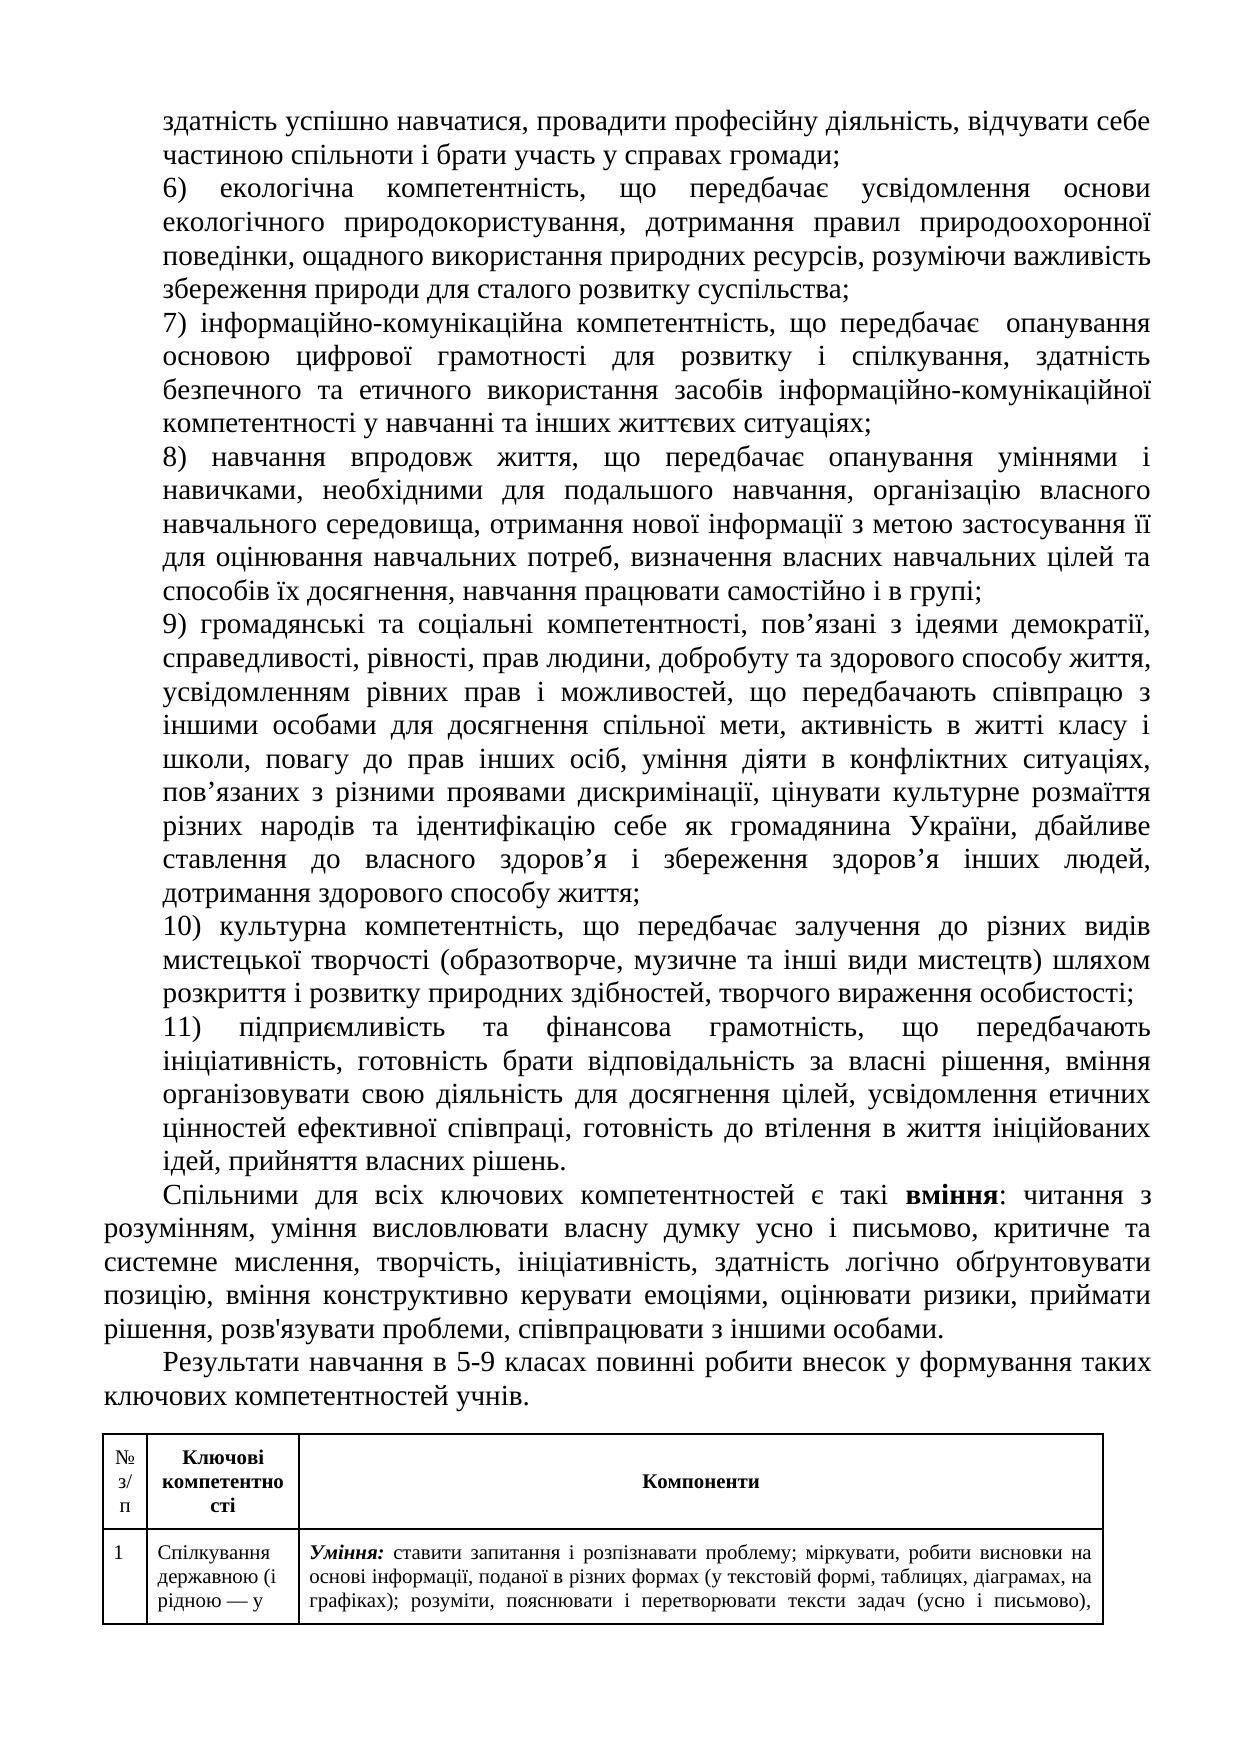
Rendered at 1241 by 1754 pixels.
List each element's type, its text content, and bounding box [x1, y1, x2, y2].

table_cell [300, 1530, 1102, 1623]
list 10) культурна компетентність, що передбачає залучення до різних видів мистецької творчості (образотворче, музичне та інші види мистецтв) шляхом розкриття і розвитку природних здібностей, творчого вираження особистості; [162, 908, 1152, 1009]
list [162, 103, 1152, 171]
table_header Компоненти [300, 1435, 1102, 1527]
list 6) екологічна компетентність, що передбачає усвідомлення основи екологічного природокористування, дотримання правил природоохоронної поведінки, ощадного використання природних ресурсів, розуміючи важливість збереження природи для сталого розвитку суспільства; [162, 171, 1152, 305]
table_header № з/п [104, 1435, 146, 1527]
text Спільними для всіх ключових компетентностей є такі вміння: читання з розумінням, уміння висловлювати власну думку усно і письмово, критичне та системне мислення, творчість, ініціативність, здатність логічно обґрунтовувати позицію, вміння конструктивно керувати емоціями, оцінювати ризики, приймати рішення, розв'язувати проблеми, співпрацювати з іншими особами. [103, 1177, 1152, 1344]
list 8) навчання впродовж життя, що передбачає опанування уміннями і навичками, необхідними для подальшого навчання, організацію власного навчального середовища, отримання нової інформації з метою застосування її для оцінювання навчальних потреб, визначення власних навчальних цілей та способів їх досягнення, навчання працювати самостійно і в групі; [162, 439, 1152, 607]
text Результати навчання в 5-9 класах повинні робити внесок у формування таких ключових компетентностей учнів. [103, 1344, 1152, 1412]
table_header Ключові компетентності [148, 1435, 298, 1527]
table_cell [148, 1530, 298, 1623]
list 11) підприємливість та фінансова грамотність, що передбачають ініціативність, готовність брати відповідальність за власні рішення, вміння організовувати свою діяльність для досягнення цілей, усвідомлення етичних цінностей ефективної співпраці, готовність до втілення в життя ініційованих ідей, прийняття власних рішень. [162, 1009, 1152, 1177]
list 9) громадянські та соціальні компетентності, пов’язані з ідеями демократії, справедливості, рівності, прав людини, добробуту та здорового способу життя, усвідомленням рівних прав і можливостей, що передбачають співпрацю з іншими особами для досягнення спільної мети, активність в житті класу і школи, повагу до прав інших осіб, уміння діяти в конфліктних ситуаціях, пов’язаних з різними проявами дискримінації, цінувати культурне розмаїття різних народів та ідентифікацію себе як громадянина України, дбайливе ставлення до власного здоров’я і збереження здоров’я інших людей, дотримання здорового способу життя; [162, 607, 1152, 908]
table_cell 1 [104, 1530, 146, 1623]
list 7) інформаційно-комунікаційна компетентність, що передбачає опанування основою цифрової грамотності для розвитку і спілкування, здатність безпечного та етичного використання засобів інформаційно-комунікаційної компетентності у навчанні та інших життєвих ситуаціях; [162, 305, 1152, 439]
